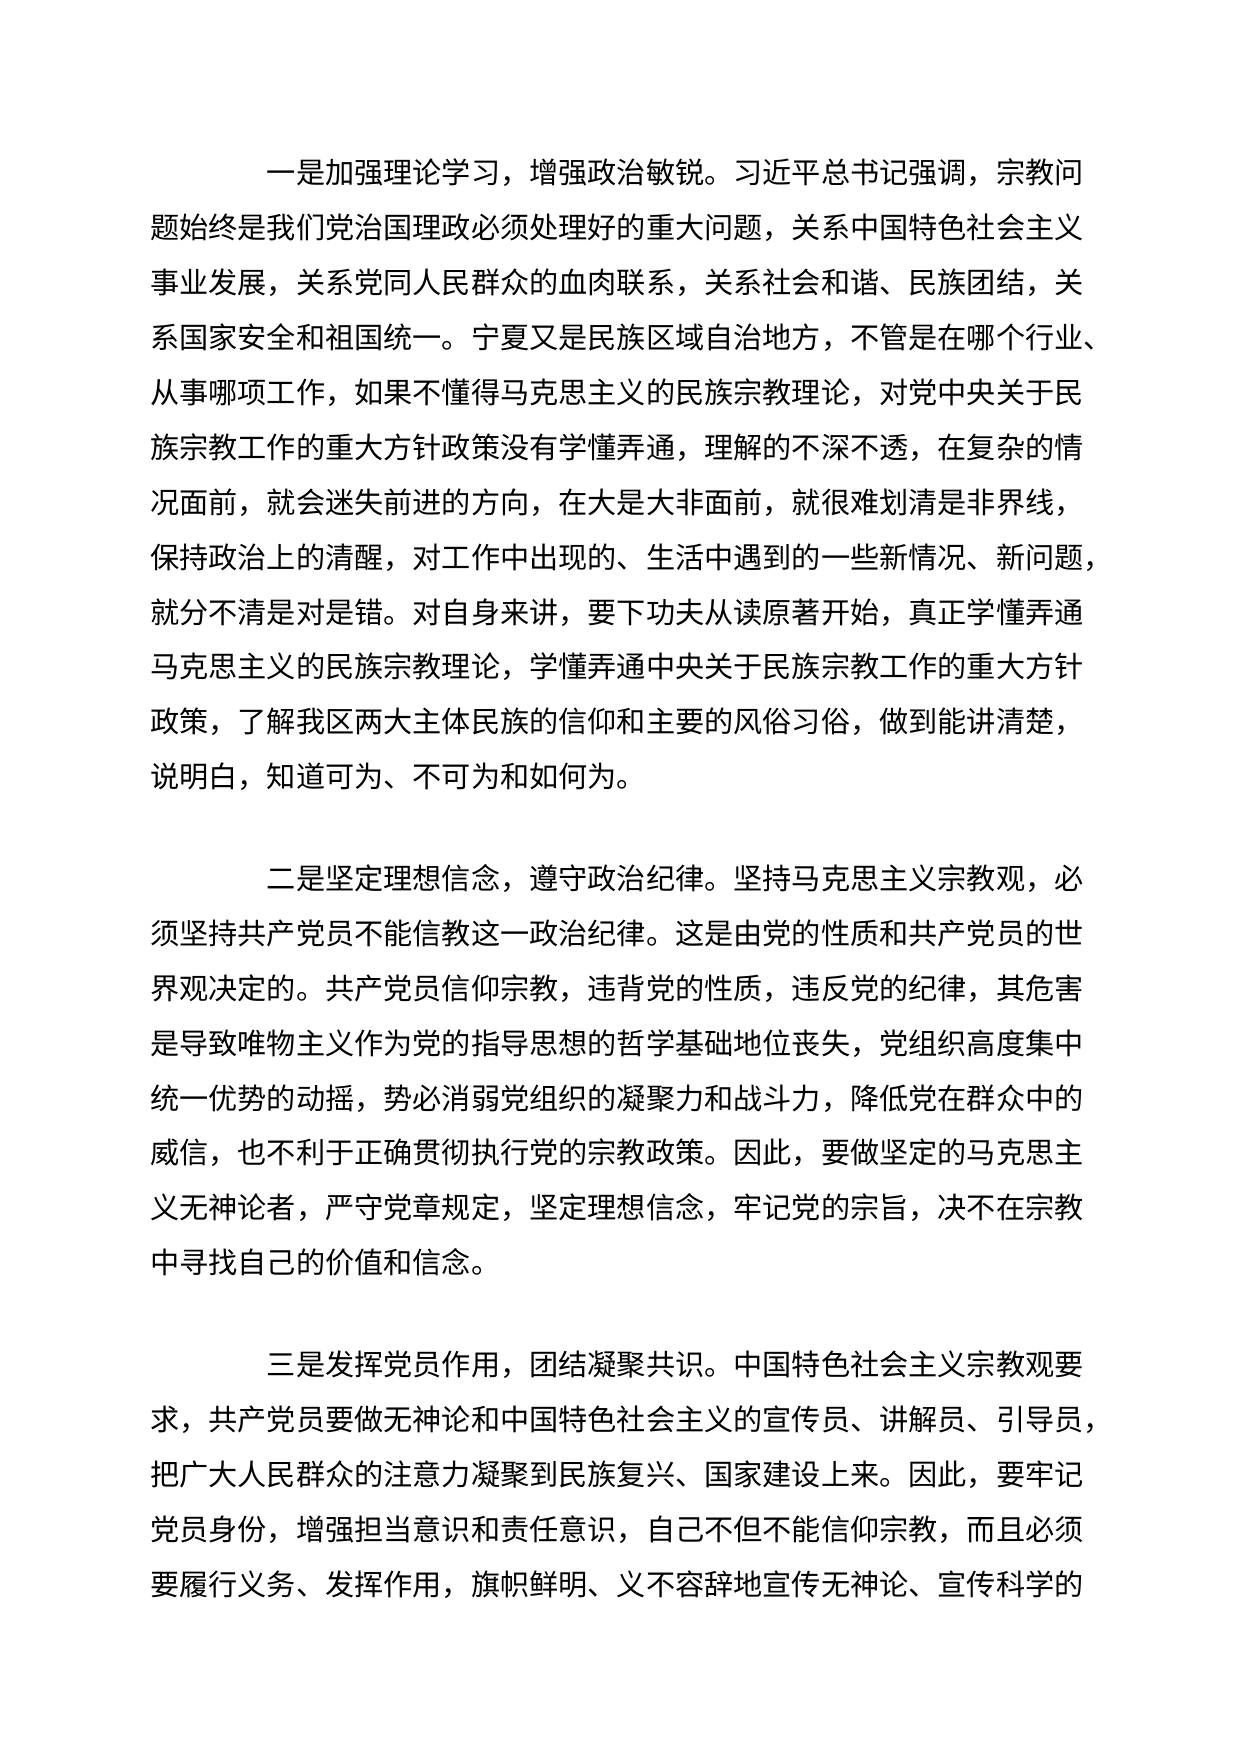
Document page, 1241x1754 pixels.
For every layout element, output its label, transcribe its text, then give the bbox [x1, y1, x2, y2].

text 二是坚定理想信念，遵守政治纪律。坚持马克思主义宗教观，必须坚持共产党员不能信教这一政治纪律。这是由党的性质和共产党员的世界观决定的。共产党员信仰宗教，违背党的性质，违反党的纪律，其危害是导致唯物主义作为党的指导思想的哲学基础地位丧失，党组织高度集中统一优势的动摇，势必消弱党组织的凝聚力和战斗力，降低党在群众中的威信，也不利于正确贯彻执行党的宗教政策。因此，要做坚定的马克思主义无神论者，严守党章规定，坚定理想信念，牢记党的宗旨，决不在宗教中寻找自己的价值和信念。 [150, 856, 1090, 1282]
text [150, 1342, 1090, 1603]
text 一是加强理论学习，增强政治敏锐。习近平总书记强调，宗教问题始终是我们党治国理政必须处理好的重大问题，关系中国特色社会主义事业发展，关系党同人民群众的血肉联系，关系社会和谐、民族团结，关系国家安全和祖国统一。宁夏又是民族区域自治地方，不管是在哪个行业、从事哪项工作，如果不懂得马克思主义的民族宗教理论，对党中央关于民族宗教工作的重大方针政策没有学懂弄通，理解的不深不透，在复杂的情况面前，就会迷失前进的方向，在大是大非面前，就很难划清是非界线，保持政治上的清醒，对工作中出现的、生活中遇到的一些新情况、新问题，就分不清是对是错。对自身来讲，要下功夫从读原著开始，真正学懂弄通马克思主义的民族宗教理论，学懂弄通中央关于民族宗教工作的重大方针政策，了解我区两大主体民族的信仰和主要的风俗习俗，做到能讲清楚，说明白，知道可为、不可为和如何为。 [150, 150, 1090, 796]
